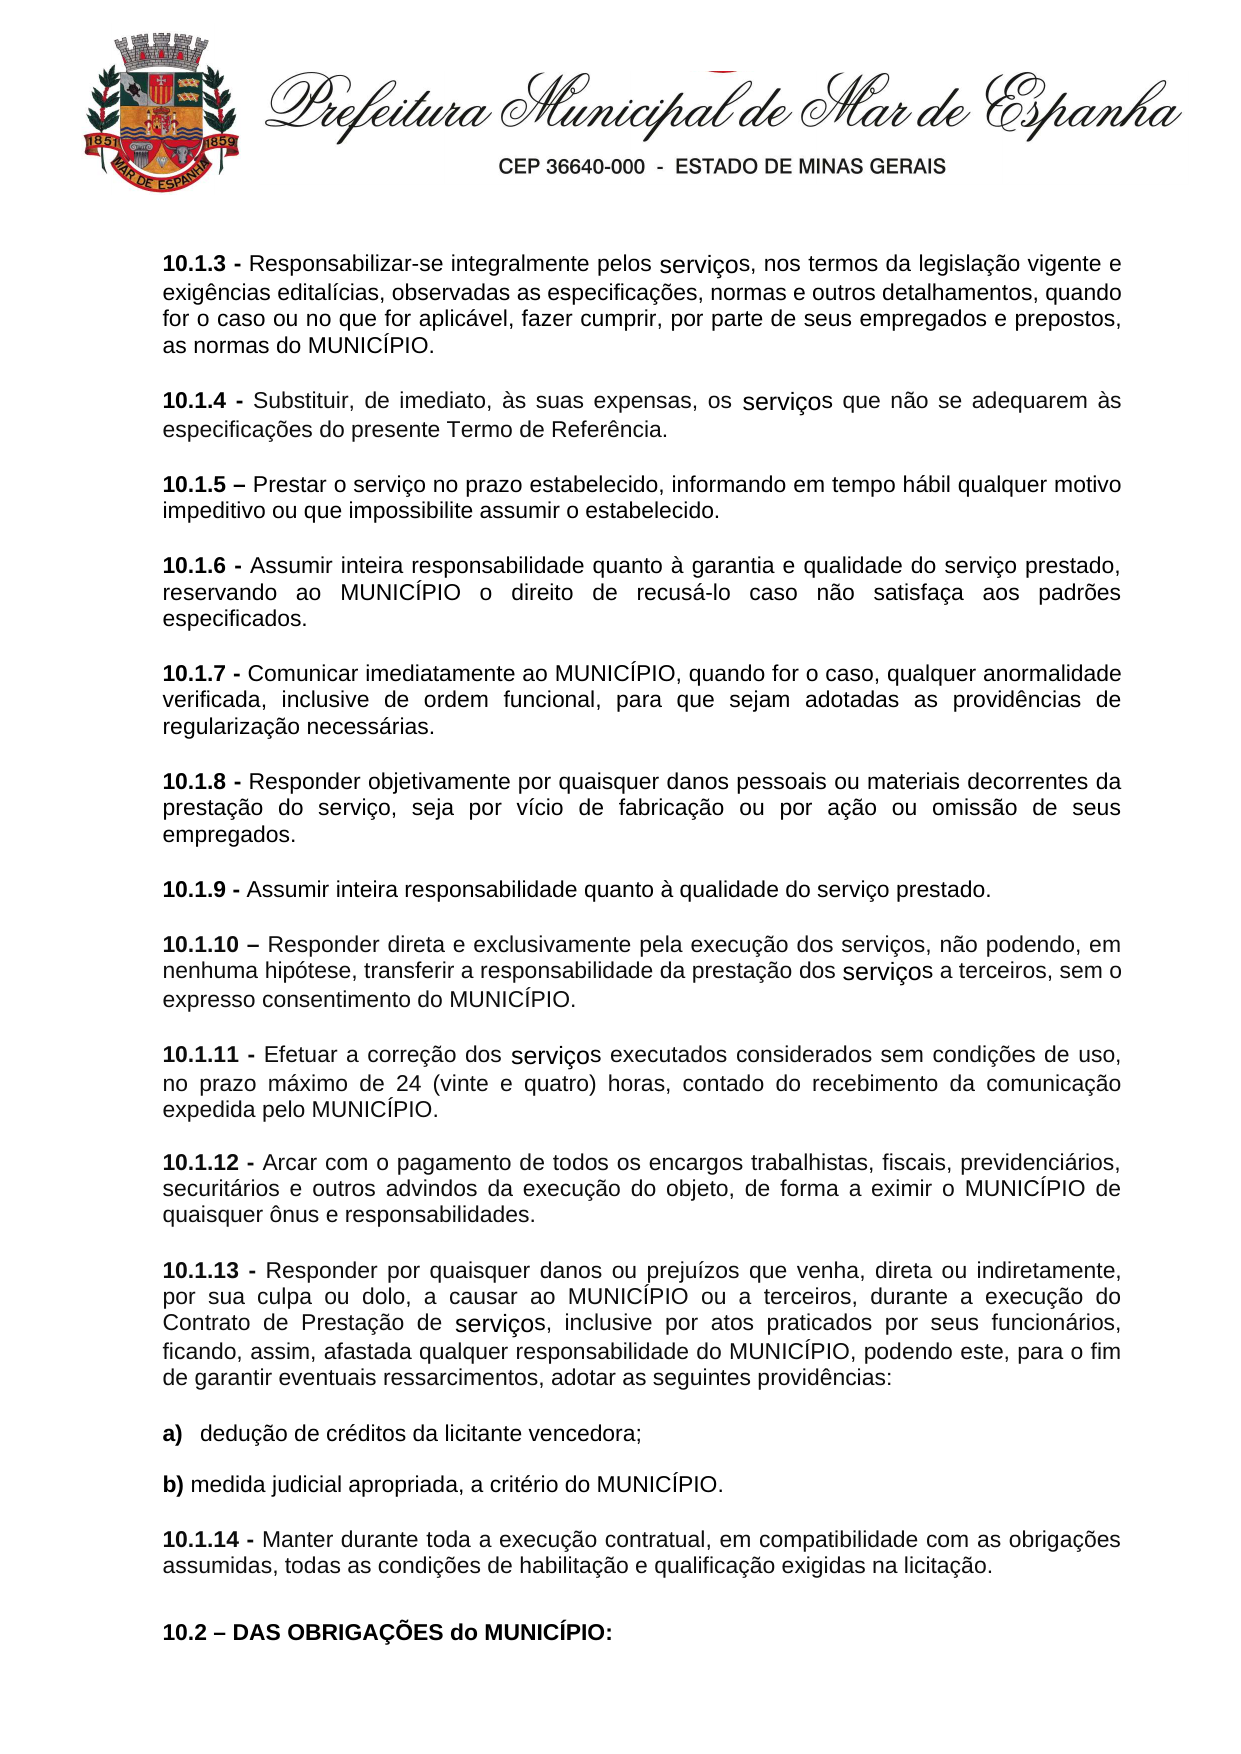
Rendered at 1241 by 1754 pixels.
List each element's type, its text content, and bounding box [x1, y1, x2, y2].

text 10.1.10 – Responder direta e exclusivamente pela execução dos serviços, não podendo, em nenhuma hipótese, transferir a responsabilidade da prestação dos serviços a terceiros, sem o expresso consentimento do MUNICÍPIO. [162, 931, 1122, 1012]
text 10.1.5 – Prestar o serviço no prazo estabelecido, informando em tempo hábil qualquer motivo impeditivo ou que impossibilite assumir o estabelecido. [162, 471, 1122, 523]
text 10.1.3 - Responsabilizar-se integralmente pelos serviços, nos termos da legislação vigente e exigências editalícias, observadas as especificações, normas e outros detalhamentos, quando for o caso ou no que for aplicável, fazer cumprir, por parte de seus empregados e prepostos, as normas do MUNICÍPIO. [162, 250, 1122, 358]
text 10.1.14 - Manter durante toda a execução contratual, em compatibilidade com as obrigações assumidas, todas as condições de habilitação e qualificação exigidas na licitação. [162, 1526, 1122, 1578]
text 10.2 – DAS OBRIGAÇÕES do MUNICÍPIO: [162, 1619, 1122, 1645]
list dedução de créditos da licitante vencedora; [162, 1419, 1122, 1446]
picture [259, 71, 1189, 185]
text 10.1.11 - Efetuar a correção dos serviços executados considerados sem condições de uso, no prazo máximo de 24 (vinte e quatro) horas, contado do recebimento da comunicação expedida pelo MUNICÍPIO. [162, 1041, 1122, 1122]
text 10.1.8 - Responder objetivamente por quaisquer danos pessoais ou materiais decorrentes da prestação do serviço, seja por vício de fabricação ou por ação ou omissão de seus empregados. [162, 768, 1122, 847]
text 10.1.7 - Comunicar imediatamente ao MUNICÍPIO, quando for o caso, qualquer anormalidade verificada, inclusive de ordem funcional, para que sejam adotadas as providências de regularização necessárias. [162, 660, 1122, 739]
text 10.1.12 - Arcar com o pagamento de todos os encargos trabalhistas, fiscais, previdenciários, securitários e outros advindos da execução do objeto, de forma a eximir o MUNICÍPIO de quaisquer ônus e responsabilidades. [162, 1149, 1122, 1228]
text 10.1.9 - Assumir inteira responsabilidade quanto à qualidade do serviço prestado. [162, 876, 1122, 902]
text 10.1.13 - Responder por quaisquer danos ou prejuízos que venha, direta ou indiretamente, por sua culpa ou dolo, a causar ao MUNICÍPIO ou a terceiros, durante a execução do Contrato de Prestação de serviços, inclusive por atos praticados por seus funcionários, ficando, assim, afastada qualquer responsabilidade do MUNICÍPIO, podendo este, para o fim de garantir eventuais ressarcimentos, adotar as seguintes providências: [162, 1257, 1122, 1391]
picture [74, 23, 248, 195]
text b) medida judicial apropriada, a critério do MUNICÍPIO. [162, 1471, 1122, 1497]
text 10.1.4 - Substituir, de imediato, às suas expensas, os serviços que não se adequarem às especificações do presente Termo de Referência. [162, 387, 1122, 442]
text 10.1.6 - Assumir inteira responsabilidade quanto à garantia e qualidade do serviço prestado, reservando ao MUNICÍPIO o direito de recusá-lo caso não satisfaça aos padrões especificados. [162, 552, 1122, 631]
